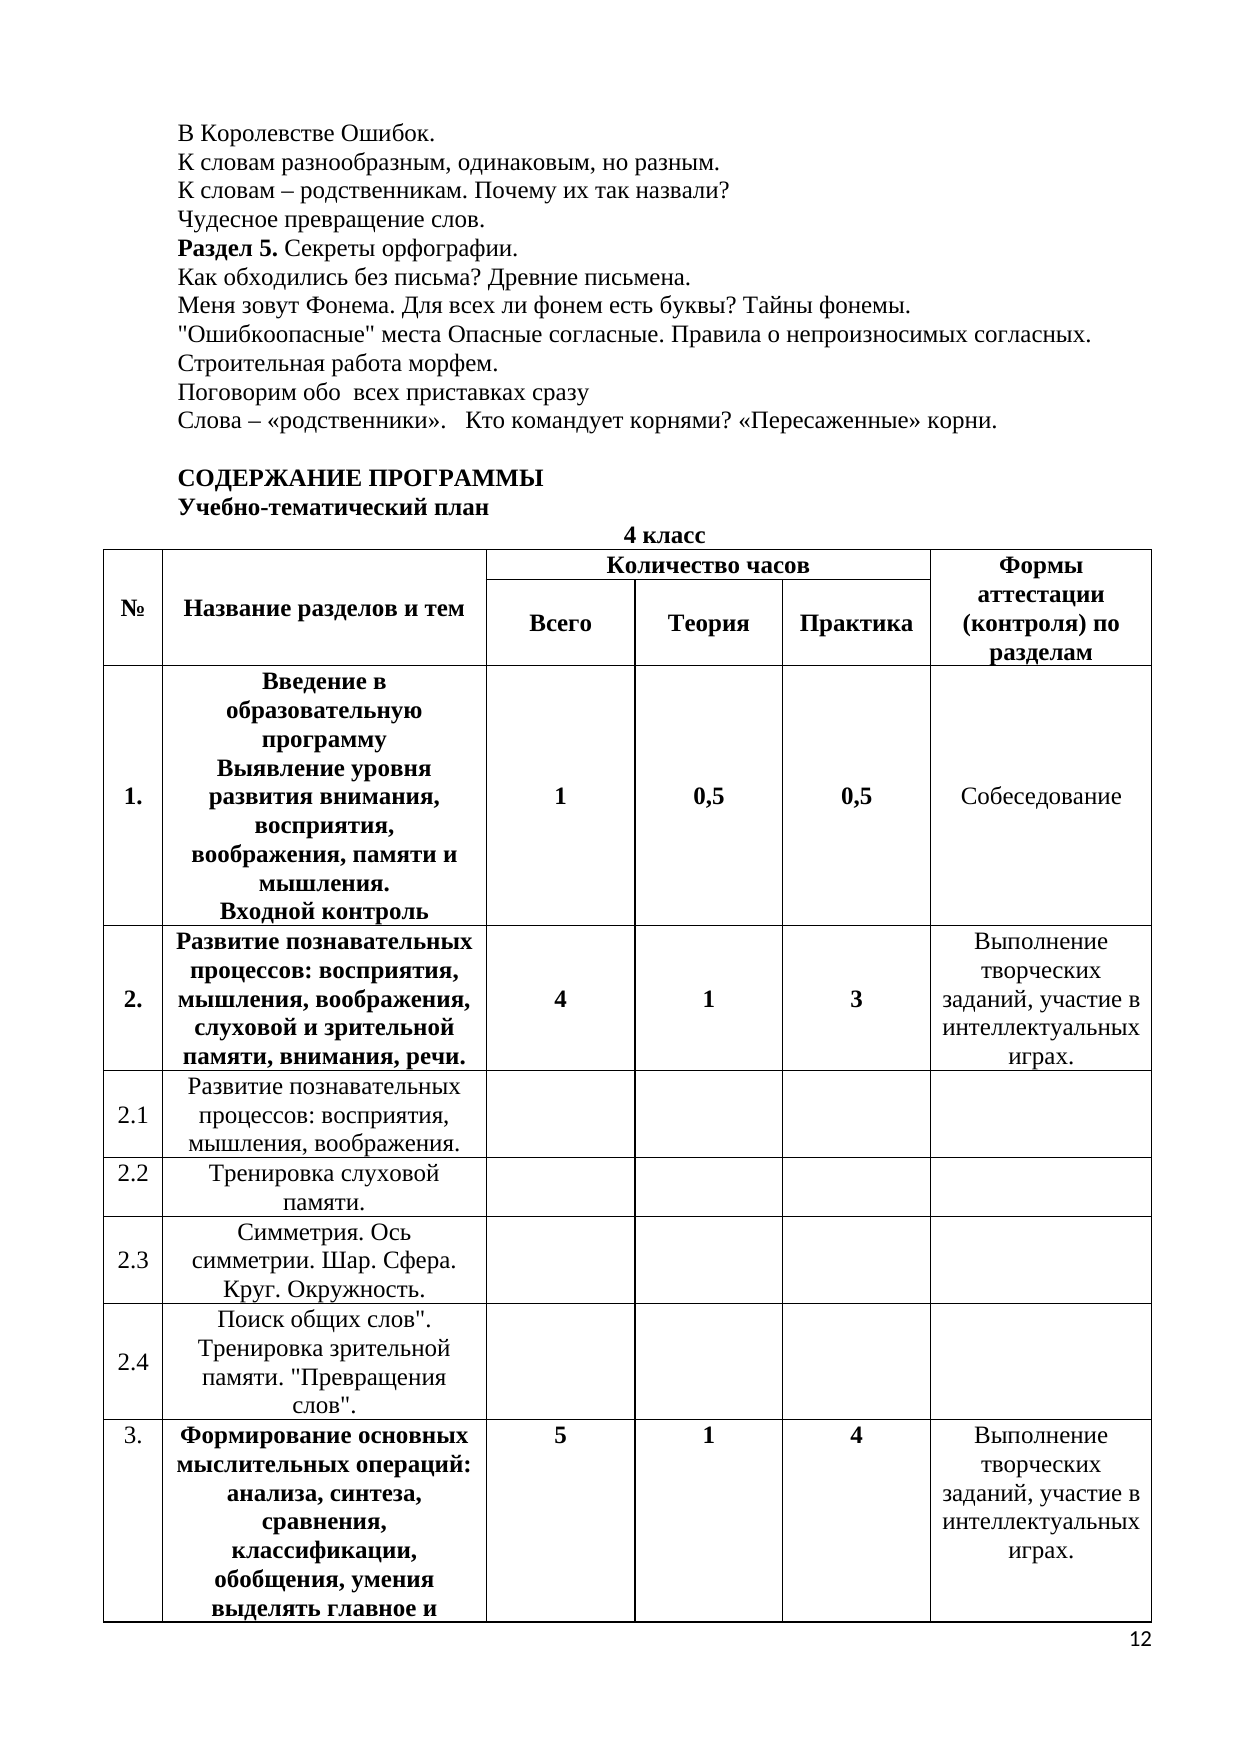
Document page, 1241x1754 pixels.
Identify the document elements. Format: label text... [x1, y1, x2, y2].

table_cell 5 [487, 1420, 634, 1621]
table_cell 1 [636, 1420, 782, 1621]
table_cell [636, 1071, 782, 1157]
table_cell Теория [636, 580, 782, 665]
table_cell [783, 1158, 930, 1216]
table_cell Поиск общих слов". Тренировка зрительной памяти. "Превращения слов". [163, 1304, 486, 1419]
table_cell 2.3 [104, 1217, 162, 1303]
table_cell Развитие познавательных процессов: восприятия, мышления, воображения, слуховой и зрительной памяти, внимания, речи. [163, 926, 486, 1070]
table_cell 1. [104, 666, 162, 925]
text Содержание программы [177, 463, 1136, 492]
table_cell [636, 1158, 782, 1216]
table_cell 3 [783, 926, 930, 1070]
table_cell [163, 1420, 486, 1621]
text Меня зовут Фонема. Для всех ли фонем есть буквы? Тайны фонемы. [177, 291, 1152, 319]
table_cell [931, 1158, 1151, 1216]
table_cell [783, 1071, 930, 1157]
text Слова – «родственники». Кто командует корнями? «Пересаженные» корни. [177, 406, 1152, 434]
table_cell Выполнение творческих заданий, участие в интеллектуальных играх. [931, 926, 1151, 1070]
table_cell Практика [783, 580, 930, 665]
table_cell 0,5 [783, 666, 930, 925]
table_cell 2.4 [104, 1304, 162, 1419]
table_header Количество часов [487, 550, 930, 579]
text К словам разнообразным, одинаковым, но разным. [177, 147, 1152, 176]
table_cell [487, 1071, 634, 1157]
table_cell 2.2 [104, 1158, 162, 1216]
text Учебно-тематический план [177, 492, 1152, 521]
text К словам – родственникам. Почему их так назвали? [177, 176, 1152, 204]
table_cell [783, 1217, 930, 1303]
text "Ошибкоопасные" места Опасные согласные. Правила о непроизносимых согласных. [177, 319, 1152, 348]
table_cell 2.1 [104, 1071, 162, 1157]
table_cell 3. [104, 1420, 162, 1621]
text 4 класс [177, 521, 1152, 549]
table_cell [931, 1071, 1151, 1157]
table_cell 4 [487, 926, 634, 1070]
table_cell [931, 1217, 1151, 1303]
table_cell Введение в образовательную программу Выявление уровня развития внимания, восприятия, воображения, памяти и мышления. Входной контроль [163, 666, 486, 925]
table_cell 2. [104, 926, 162, 1070]
text Как обходились без письма? Древние письмена. [177, 262, 1152, 291]
table_cell 1 [636, 926, 782, 1070]
table_cell Развитие познавательных процессов: восприятия, мышления, воображения. [163, 1071, 486, 1157]
table_cell [931, 1304, 1151, 1419]
table_header Название разделов и тем [163, 550, 486, 665]
table_cell [636, 1304, 782, 1419]
table_cell Симметрия. Ось симметрии. Шар. Сфера. Круг. Окружность. [163, 1217, 237, 1303]
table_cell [931, 1420, 1151, 1621]
table_cell [636, 1217, 782, 1303]
table_cell 4 [783, 1420, 930, 1621]
text Строительная работа морфем. [177, 348, 1152, 377]
text В Королевстве Ошибок. [177, 118, 1152, 147]
table_header № [104, 550, 162, 665]
text Раздел 5. Секреты орфографии. [177, 233, 1152, 262]
table_cell [487, 1158, 634, 1216]
text Чудесное превращение слов. [177, 204, 1152, 233]
table_cell Всего [487, 580, 634, 665]
table_cell 1 [487, 666, 634, 925]
table_cell Симметрия. Ось симметрии. Шар. Сфера. Круг. Окружность. [411, 1217, 486, 1303]
table_cell [487, 1304, 634, 1419]
table_cell 0,5 [636, 666, 782, 925]
text Поговорим обо всех приставках сразу [177, 377, 1152, 406]
table_header Формы аттестации (контроля) по разделам [931, 550, 1151, 665]
table_cell [783, 1304, 930, 1419]
table_cell Собеседование [931, 666, 1151, 925]
table_cell Тренировка слуховой памяти. [163, 1158, 486, 1216]
table_cell [487, 1217, 634, 1303]
